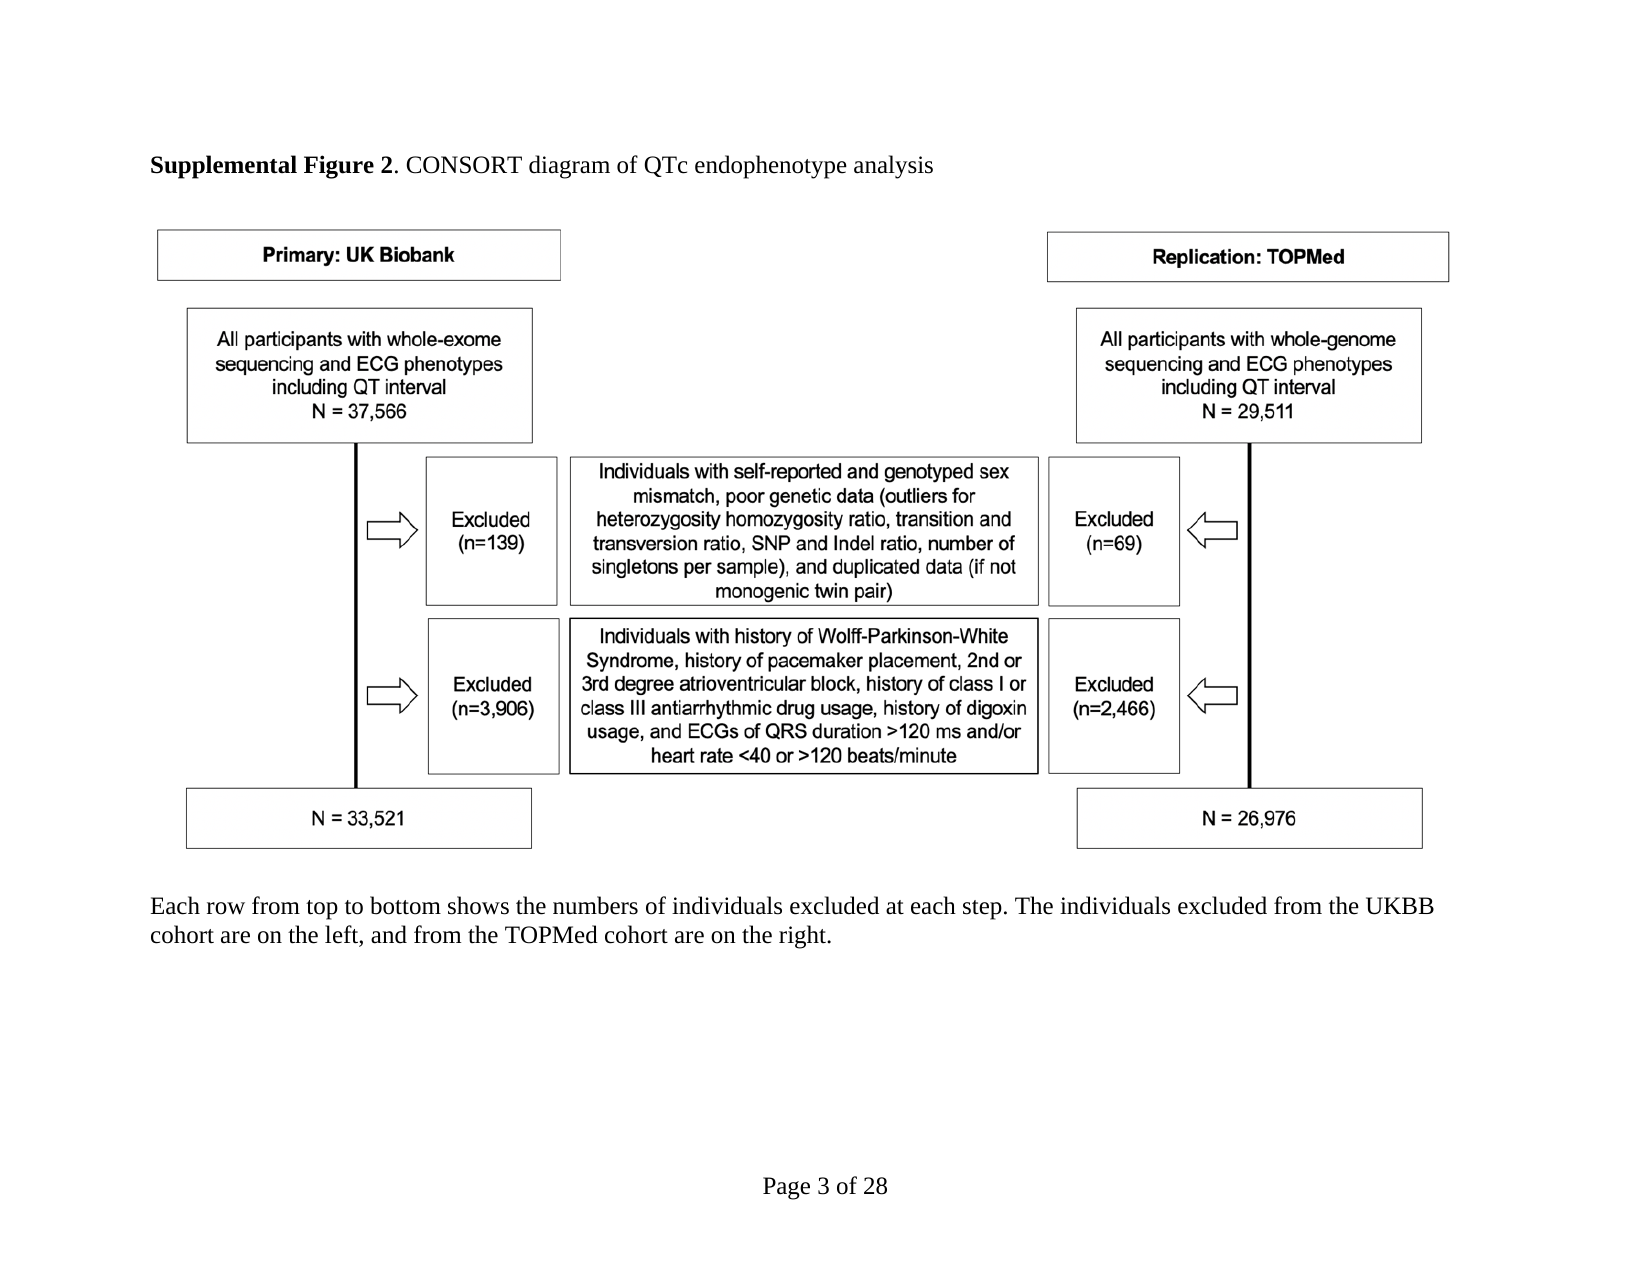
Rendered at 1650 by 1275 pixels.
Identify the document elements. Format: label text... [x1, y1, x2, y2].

text Each row from top to bottom shows the numbers of individuals excluded at each step. The individuals excluded from the UKBB cohort are on the left, and from the TOPMed cohort are on the right. [150, 891, 1500, 949]
picture [150, 211, 1457, 863]
text Supplemental Figure 2. CONSORT diagram of QTc endophenotype analysis [150, 150, 1500, 179]
